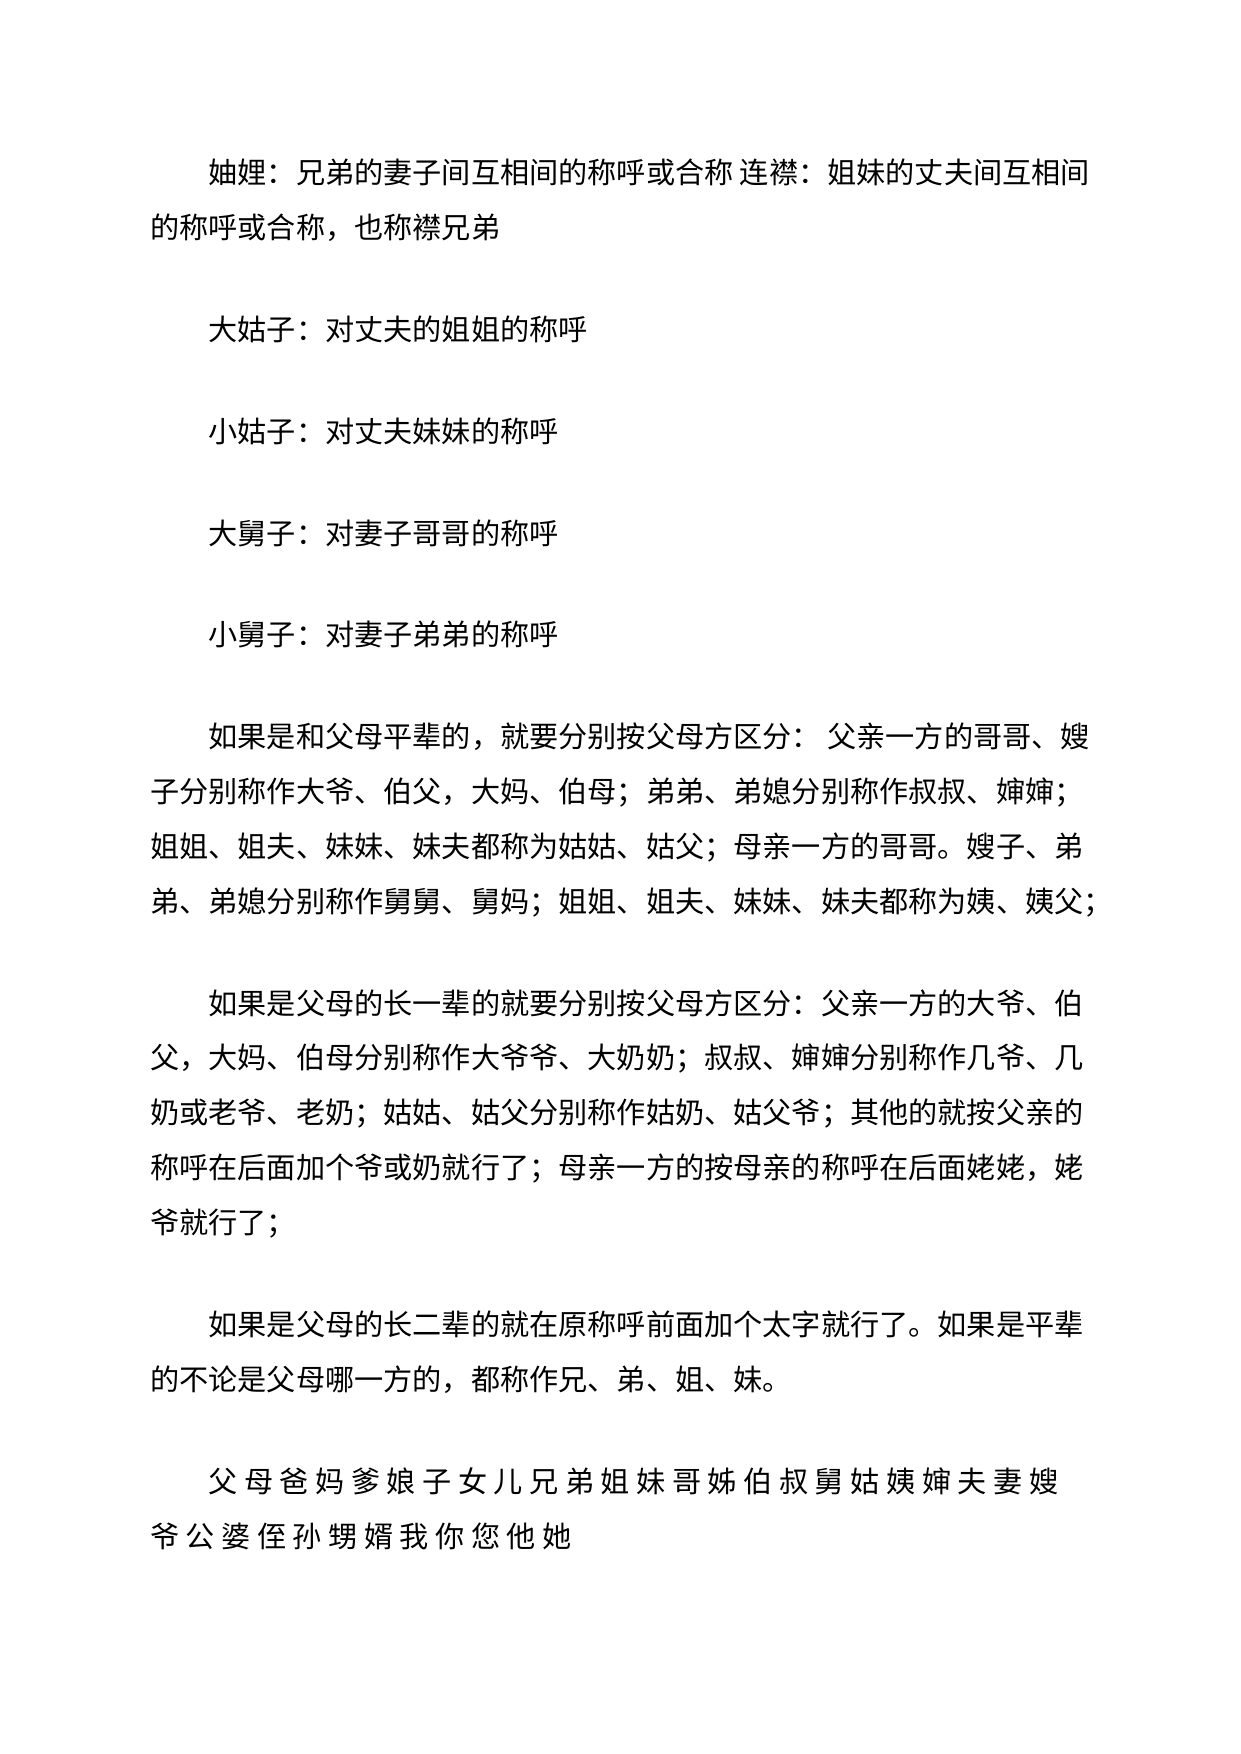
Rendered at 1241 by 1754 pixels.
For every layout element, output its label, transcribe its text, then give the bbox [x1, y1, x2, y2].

text 如果是父母的长一辈的就要分别按父母方区分：父亲一方的大爷、伯父，大妈、伯母分别称作大爷爷、大奶奶；叔叔、婶婶分别称作几爷、几奶或老爷、老奶；姑姑、姑父分别称作姑奶、姑父爷；其他的就按父亲的称呼在后面加个爷或奶就行了；母亲一方的按母亲的称呼在后面姥姥，姥爷就行了； [150, 980, 1090, 1242]
text 小舅子：对妻子弟弟的称呼 [150, 612, 1090, 654]
text 妯娌：兄弟的妻子间互相间的称呼或合称 连襟：姐妹的丈夫间互相间的称呼或合称，也称襟兄弟 [150, 150, 1090, 247]
text 小姑子：对丈夫妹妹的称呼 [150, 408, 1090, 451]
text 大舅子：对妻子哥哥的称呼 [150, 510, 1090, 552]
text 大姑子：对丈夫的姐姐的称呼 [150, 307, 1090, 349]
text 如果是和父母平辈的，就要分别按父母方区分： 父亲一方的哥哥、嫂子分别称作大爷、伯父，大妈、伯母；弟弟、弟媳分别称作叔叔、婶婶；姐姐、姐夫、妹妹、妹夫都称为姑姑、姑父；母亲一方的哥哥。嫂子、弟弟、弟媳分别称作舅舅、舅妈；姐姐、姐夫、妹妹、妹夫都称为姨、姨父； [150, 714, 1090, 921]
text 父 母 爸 妈 爹 娘 子 女 儿 兄 弟 姐 妹 哥 姊 伯 叔 舅 姑 姨 婶 夫 妻 嫂 爷 公 婆 侄 孙 甥 婿 我 你 您 他 她 [150, 1458, 1090, 1555]
text 如果是父母的长二辈的就在原称呼前面加个太字就行了。如果是平辈的不论是父母哪一方的，都称作兄、弟、姐、妹。 [150, 1302, 1090, 1399]
